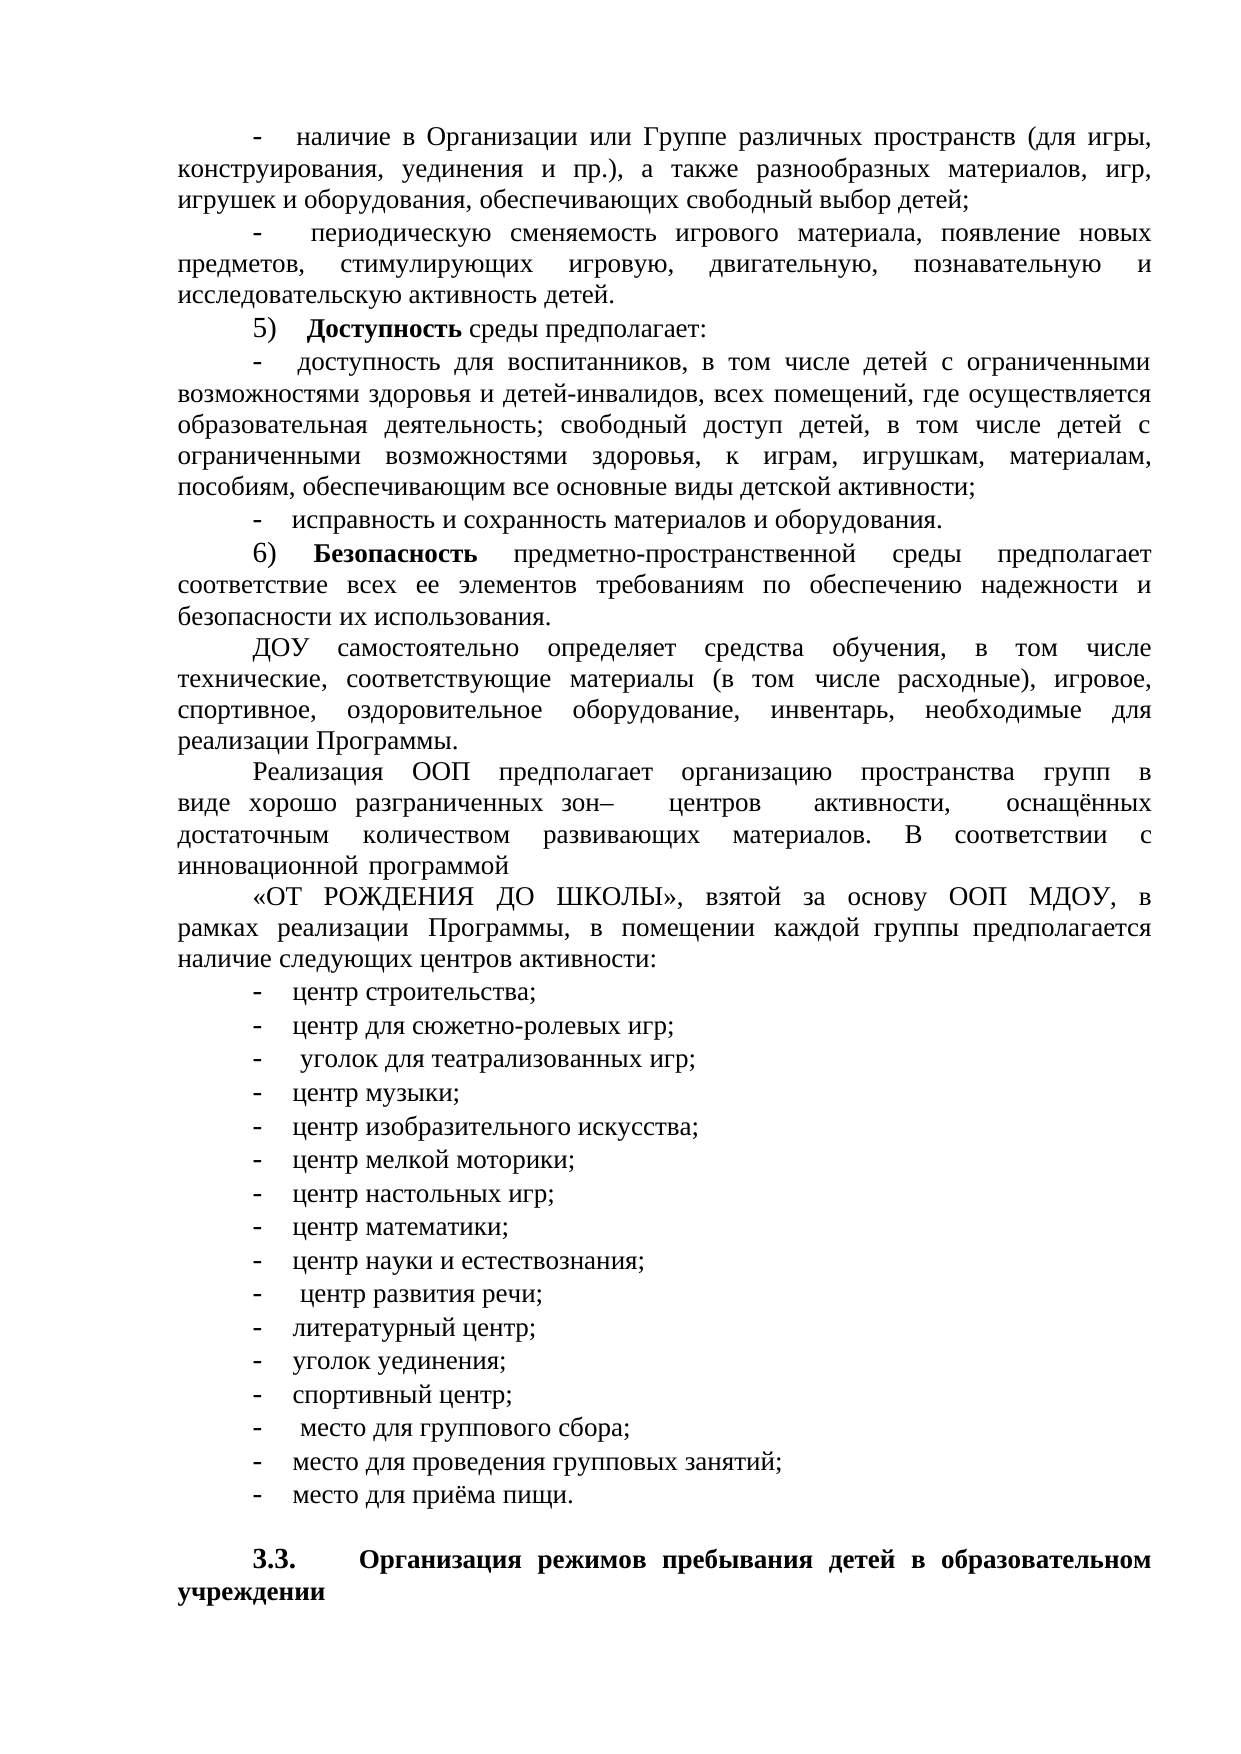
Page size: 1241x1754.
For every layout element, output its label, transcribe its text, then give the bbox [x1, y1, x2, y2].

list место для группового сбора; [177, 1409, 1152, 1443]
list центр для сюжетно-ролевых игр; [177, 1007, 1152, 1041]
list центр науки и естествознания; [177, 1242, 1152, 1275]
text «ОТ РОЖДЕНИЯ ДО ШКОЛЫ», взятой за основу ООП МДОУ, в рамках реализации Программы, в помещении каждой группы предполагается наличие следующих центров активности: [177, 880, 1152, 973]
list периодическую сменяемость игрового материала, появление новых предметов, стимулирующих игровую, двигательную, познавательную и исследовательскую активность детей. [177, 214, 1152, 310]
list уголок для театрализованных игр; [177, 1041, 1152, 1074]
subtitle Организация режимов пребывания детей в образовательном учреждении [177, 1541, 1152, 1606]
text Реализация ООП предполагает организацию пространства групп в виде хорошо разграниченных зон – центров активности, оснащённых достаточным количеством развивающих материалов. В соответствии с инновационной программой [177, 755, 1152, 880]
list Доступность среды предполагает: [177, 310, 1152, 343]
list центр мелкой моторики; [177, 1141, 1152, 1175]
list исправность и сохранность материалов и оборудования. [177, 501, 1152, 535]
list Безопасность предметно-пространственной среды предполагает соответствие всех ее элементов требованиям по обеспечению надежности и безопасности их использования. [177, 535, 1152, 631]
list уголок уединения; [177, 1342, 1152, 1376]
list центр музыки; [177, 1074, 1152, 1108]
list доступность для воспитанников, в том числе детей с ограниченными возможностями здоровья и детей-инвалидов, всех помещений, где осуществляется образовательная деятельность; свободный доступ детей, в том числе детей с ограниченными возможностями здоровья, к играм, игрушкам, материалам, пособиям, обеспечивающим все основные виды детской активности; [177, 343, 1152, 501]
list центр математики; [177, 1208, 1152, 1242]
list центр настольных игр; [177, 1175, 1152, 1208]
list центр развития речи; [177, 1275, 1152, 1309]
list место для проведения групповых занятий; [177, 1443, 1152, 1477]
list наличие в Организации или Группе различных пространств (для игры, конструирования, уединения и пр.), а также разнообразных материалов, игр, игрушек и оборудования, обеспечивающих свободный выбор детей; [177, 118, 1152, 214]
list центр строительства; [177, 973, 1152, 1007]
text ДОУ самостоятельно определяет средства обучения, в том числе технические, соответствующие материалы (в том числе расходные), игровое, спортивное, оздоровительное оборудование, инвентарь, необходимые для реализации Программы. [177, 631, 1152, 755]
list литературный центр; [177, 1309, 1152, 1342]
list спортивный центр; [177, 1376, 1152, 1409]
list центр изобразительного искусства; [177, 1108, 1152, 1141]
list место для приёма пищи. [177, 1477, 1152, 1510]
